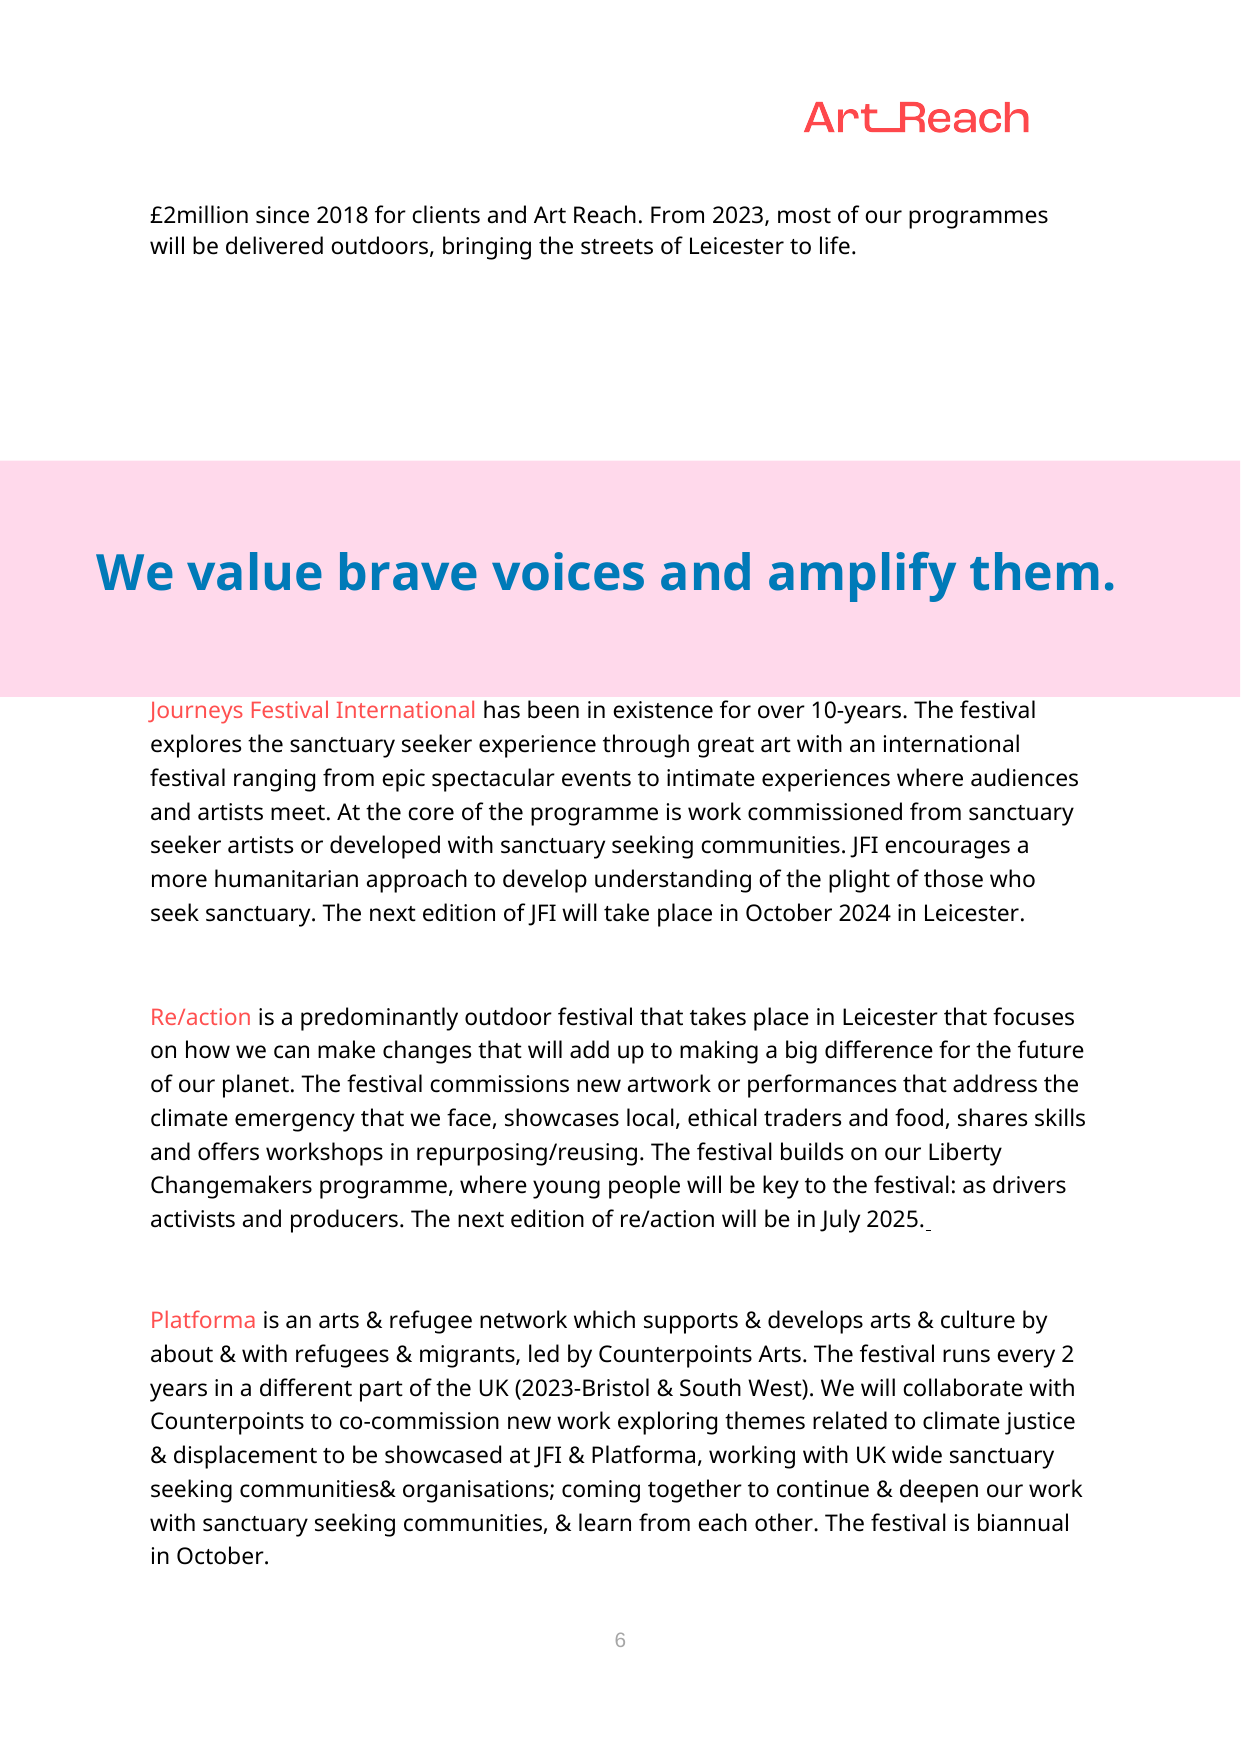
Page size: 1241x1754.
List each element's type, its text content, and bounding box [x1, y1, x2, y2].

text Journeys Festival International has been in existence for over 10-years. The festival explores the sanctuary seeker experience through great art with an international festival ranging from epic spectacular events to intimate experiences where audiences and artists meet. At the core of the programme is work commissioned from sanctuary seeker artists or developed with sanctuary seeking communities. JFI encourages a more humanitarian approach to develop understanding of the plight of those who seek sanctuary. The next edition of JFI will take place in October 2024 in Leicester. [150, 697, 1090, 928]
text Re/action is a predominantly outdoor festival that takes place in Leicester that focuses on how we can make changes that will add up to making a big difference for the future of our planet. The festival commissions new artwork or performances that address the climate emergency that we face, showcases local, ethical traders and food, shares skills and offers workshops in repurposing/reusing. The festival builds on our Liberty Changemakers programme, where young people will be key to the festival: as drivers activists and producers. The next edition of re/action will be in July 2025. [150, 1001, 1090, 1234]
picture [781, 80, 1050, 155]
text Platforma is an arts & refugee network which supports & develops arts & culture by about & with refugees & migrants, led by Counterpoints Arts. The festival runs every 2 years in a different part of the UK (2023-Bristol & South West). We will collaborate with Counterpoints to co-commission new work exploring themes related to climate justice & displacement to be showcased at JFI & Platforma, working with UK wide sanctuary seeking communities& organisations; coming together to continue & deepen our work with sanctuary seeking communities, & learn from each other. The festival is biannual in October. [150, 1304, 1090, 1572]
